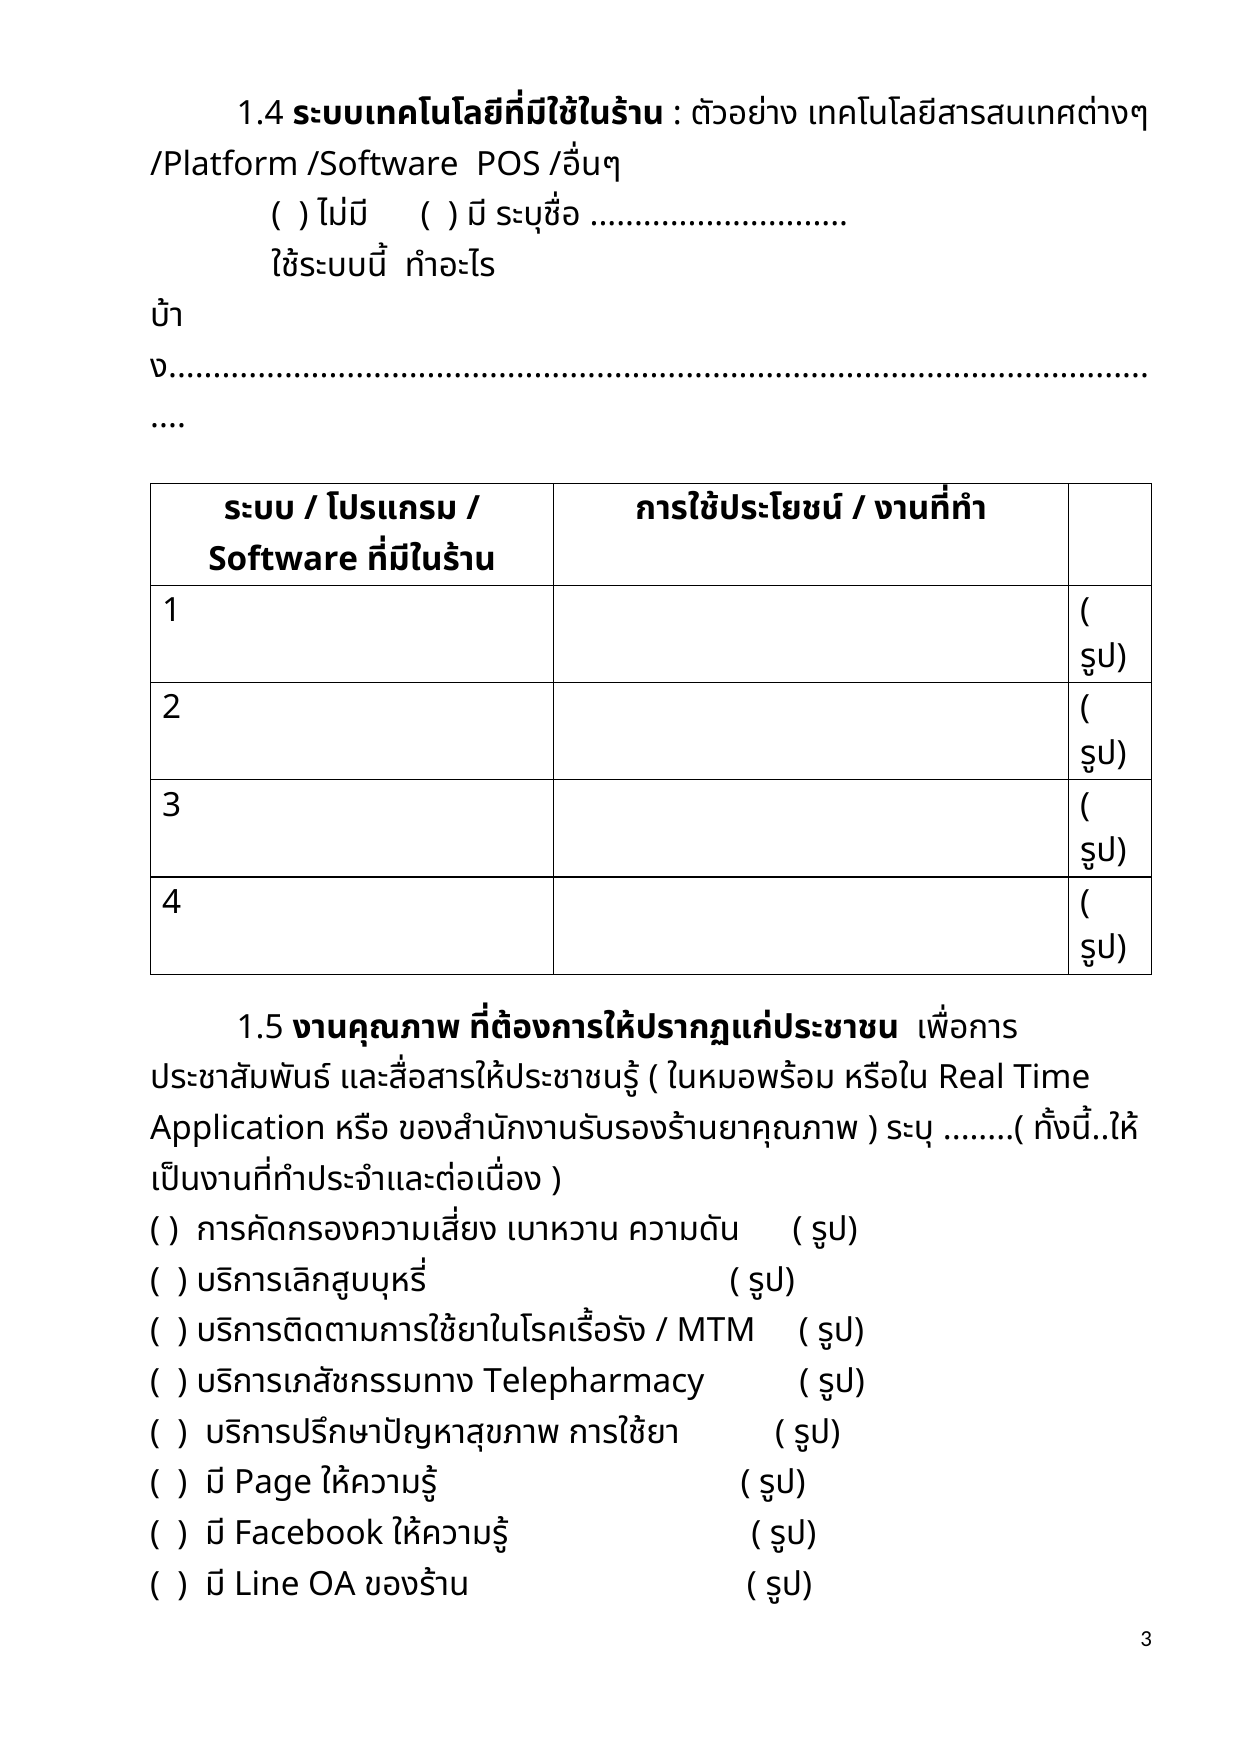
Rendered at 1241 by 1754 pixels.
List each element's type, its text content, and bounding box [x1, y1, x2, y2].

table_cell ( รูป) [1069, 780, 1151, 876]
text ใช้ระบบนี้ ทำอะไรบ้าง.................................................................................................................. [150, 241, 1152, 437]
text ( ) บริการเลิกสูบบุหรี่ ( รูป) [150, 1256, 1152, 1306]
text 1.4 ระบบเทคโนโลยีที่มีใช้ในร้าน : ตัวอย่าง เทคโนโลยีสารสนเทศต่างๆ /Platform /Software POS /อื่นๆ [150, 89, 1152, 190]
text ( ) บริการติดตามการใช้ยาในโรคเรื้อรัง / MTM ( รูป) [150, 1306, 1152, 1357]
table_cell [554, 780, 1068, 876]
text ( ) การคัดกรองความเสี่ยง เบาหวาน ความดัน ( รูป) [150, 1205, 1152, 1256]
text ( ) บริการเภสัชกรรมทาง Telepharmacy ( รูป) [150, 1357, 1152, 1407]
text ( ) บริการปรึกษาปัญหาสุขภาพ การใช้ยา ( รูป) [150, 1407, 1152, 1458]
table_cell ( รูป) [1069, 586, 1151, 682]
table_header ระบบ / โปรแกรม / Software ที่มีในร้าน [151, 484, 553, 585]
table_header การใช้ประโยชน์ / งานที่ทำ [554, 484, 1068, 585]
table_cell 2 [151, 683, 553, 779]
table_cell [554, 586, 1068, 682]
table_cell [554, 878, 1068, 973]
text 1.5 งานคุณภาพ ที่ต้องการให้ปรากฏแก่ประชาชน เพื่อการประชาสัมพันธ์ และสื่อสารให้ประชาชนรู้ ( ในหมอพร้อม หรือใน Real Time Application หรือ ของสำนักงานรับรองร้านยาคุณภาพ ) ระบุ ........( ทั้งนี้..ให้เป็นงานที่ทำประจำและต่อเนื่อง ) [150, 1002, 1152, 1205]
text ( ) มี Line OA ของร้าน ( รูป) [150, 1559, 1152, 1610]
table_cell 4 [151, 878, 553, 973]
table_cell 1 [151, 586, 553, 682]
table_cell ( รูป) [1069, 683, 1151, 779]
text ( ) มี Facebook ให้ความรู้ ( รูป) [150, 1509, 1152, 1559]
text ( ) มี Page ให้ความรู้ ( รูป) [150, 1458, 1152, 1509]
table_cell [554, 683, 1068, 779]
text ( ) ไม่มี ( ) มี ระบุชื่อ ............................. [150, 190, 1152, 241]
table_cell 3 [151, 780, 553, 876]
table_cell ( รูป) [1069, 878, 1151, 973]
table_header [1069, 484, 1151, 585]
